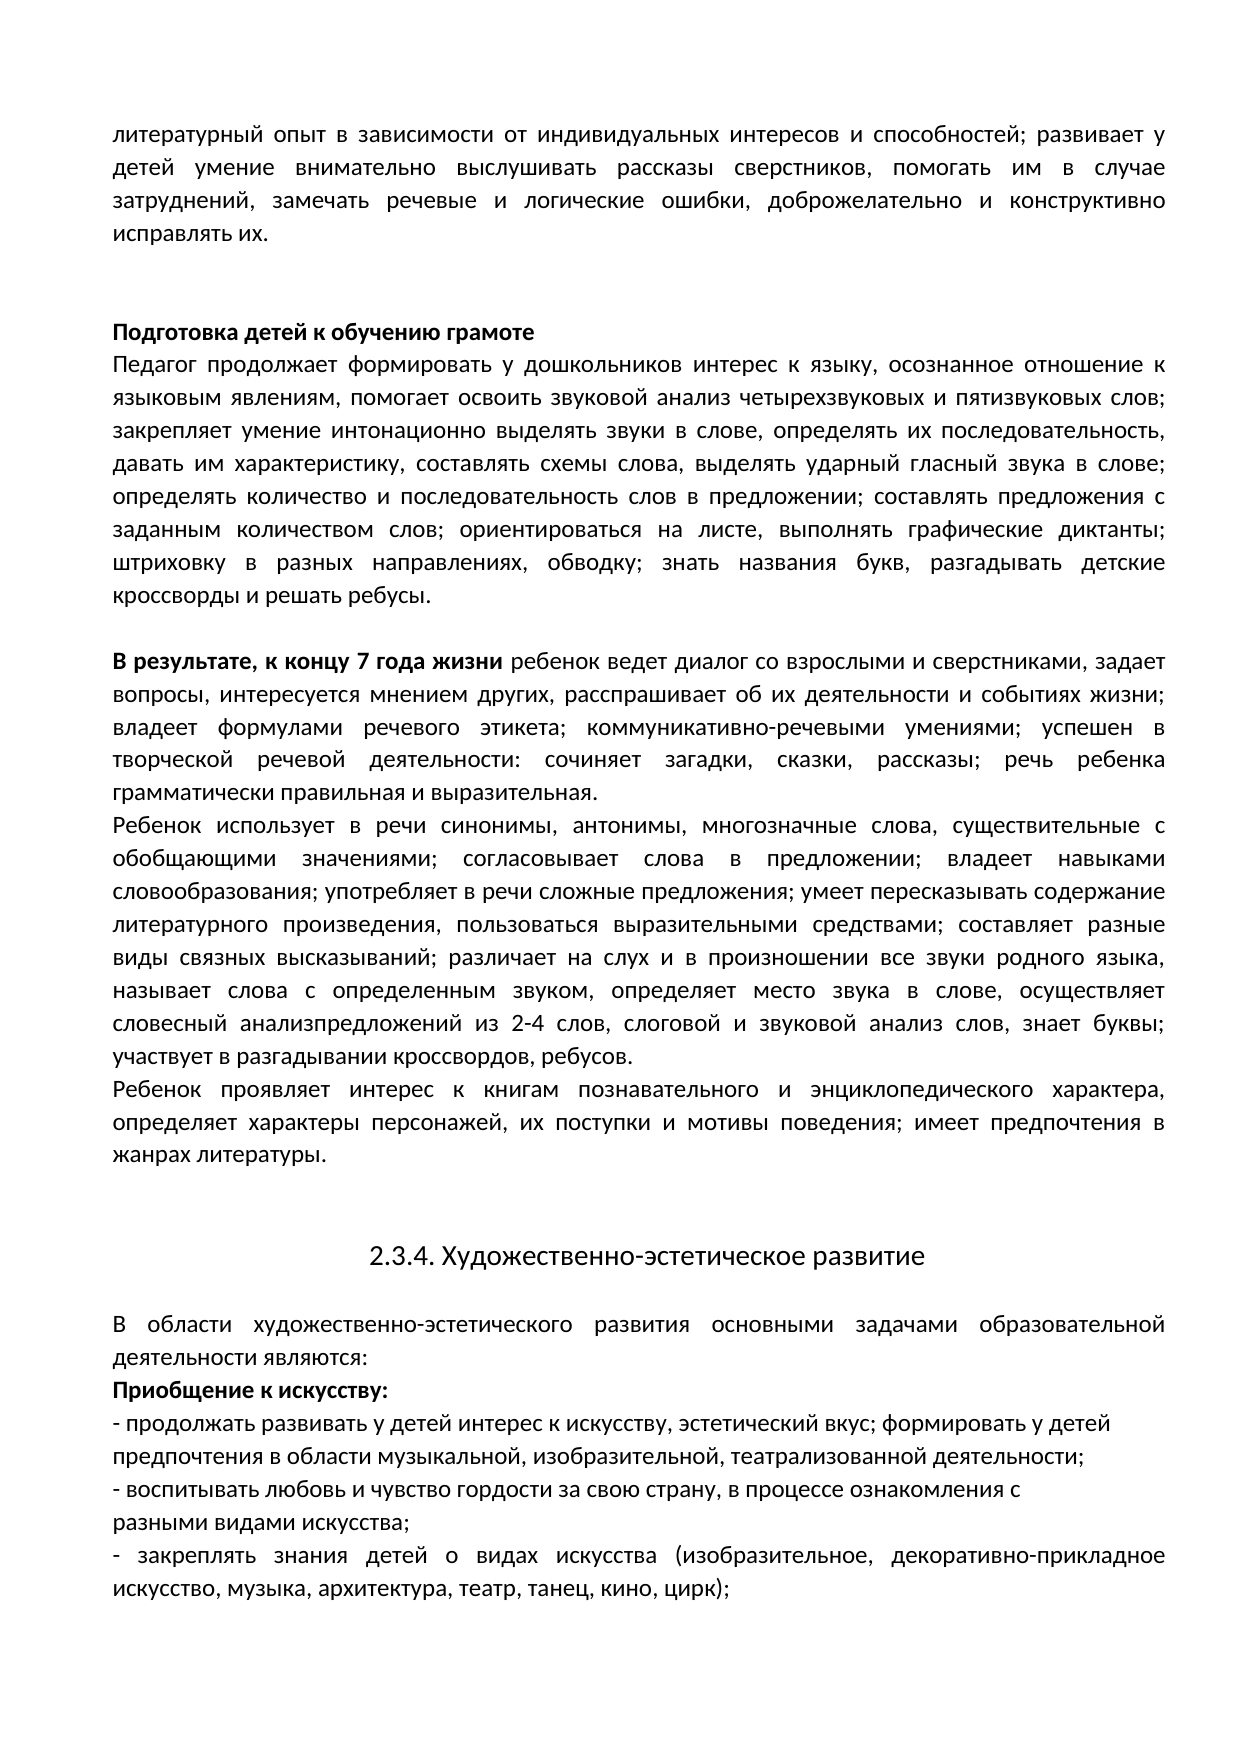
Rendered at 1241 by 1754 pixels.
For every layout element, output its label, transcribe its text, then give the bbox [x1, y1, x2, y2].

text 2.3.4. Художественно-эстетическое развитие [112, 1237, 1167, 1273]
text Подготовка детей к обучению грамоте [112, 316, 1167, 346]
text - воспитывать любовь и чувство гордости за свою страну, в процессе ознакомления с [112, 1473, 1167, 1504]
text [112, 118, 1167, 247]
text предпочтения в области музыкальной, изобразительной, театрализованной деятельности; [112, 1440, 1167, 1471]
text В результате, к концу 7 года жизни ребенок ведет диалог со взрослыми и сверстниками, задает вопросы, интересуется мнением других, расспрашивает об их деятельности и событиях жизни; владеет формулами речевого этикета; коммуникативно-речевыми умениями; успешен в творческой речевой деятельности: сочиняет загадки, сказки, рассказы; речь ребенка грамматически правильная и выразительная. [112, 645, 1167, 807]
text В области художественно-эстетического развития основными задачами образовательной деятельности являются: [112, 1309, 1167, 1372]
text Ребенок использует в речи синонимы, антонимы, многозначные слова, существительные с обобщающими значениями; согласовывает слова в предложении; владеет навыками словообразования; употребляет в речи сложные предложения; умеет пересказывать содержание литературного произведения, пользоваться выразительными средствами; составляет разные виды связных высказываний; различает на слух и в произношении все звуки родного языка, называет слова с определенным звуком, определяет место звука в слове, осуществляет словесный анализпредложений из 2-4 слов, слоговой и звуковой анализ слов, знает буквы; участвует в разгадывании кроссвордов, ребусов. [112, 809, 1167, 1070]
text - закреплять знания детей о видах искусства (изобразительное, декоративно-прикладное искусство, музыка, архитектура, театр, танец, кино, цирк); [112, 1539, 1167, 1602]
text Приобщение к искусству: [112, 1374, 1167, 1405]
text Педагог продолжает формировать у дошкольников интерес к языку, осознанное отношение к языковым явлениям, помогает освоить звуковой анализ четырехзвуковых и пятизвуковых слов; закрепляет умение интонационно выделять звуки в слове, определять их последовательность, давать им характеристику, составлять схемы слова, выделять ударный гласный звука в слове; определять количество и последовательность слов в предложении; составлять предложения с заданным количеством слов; ориентироваться на листе, выполнять графические диктанты; штриховку в разных направлениях, обводку; знать названия букв, разгадывать детские кроссворды и решать ребусы. [112, 348, 1167, 609]
text - продолжать развивать у детей интерес к искусству, эстетический вкус; формировать у детей [112, 1407, 1167, 1438]
text разными видами искусства; [112, 1506, 1167, 1537]
text Ребенок проявляет интерес к книгам познавательного и энциклопедического характера, определяет характеры персонажей, их поступки и мотивы поведения; имеет предпочтения в жанрах литературы. [112, 1073, 1167, 1169]
